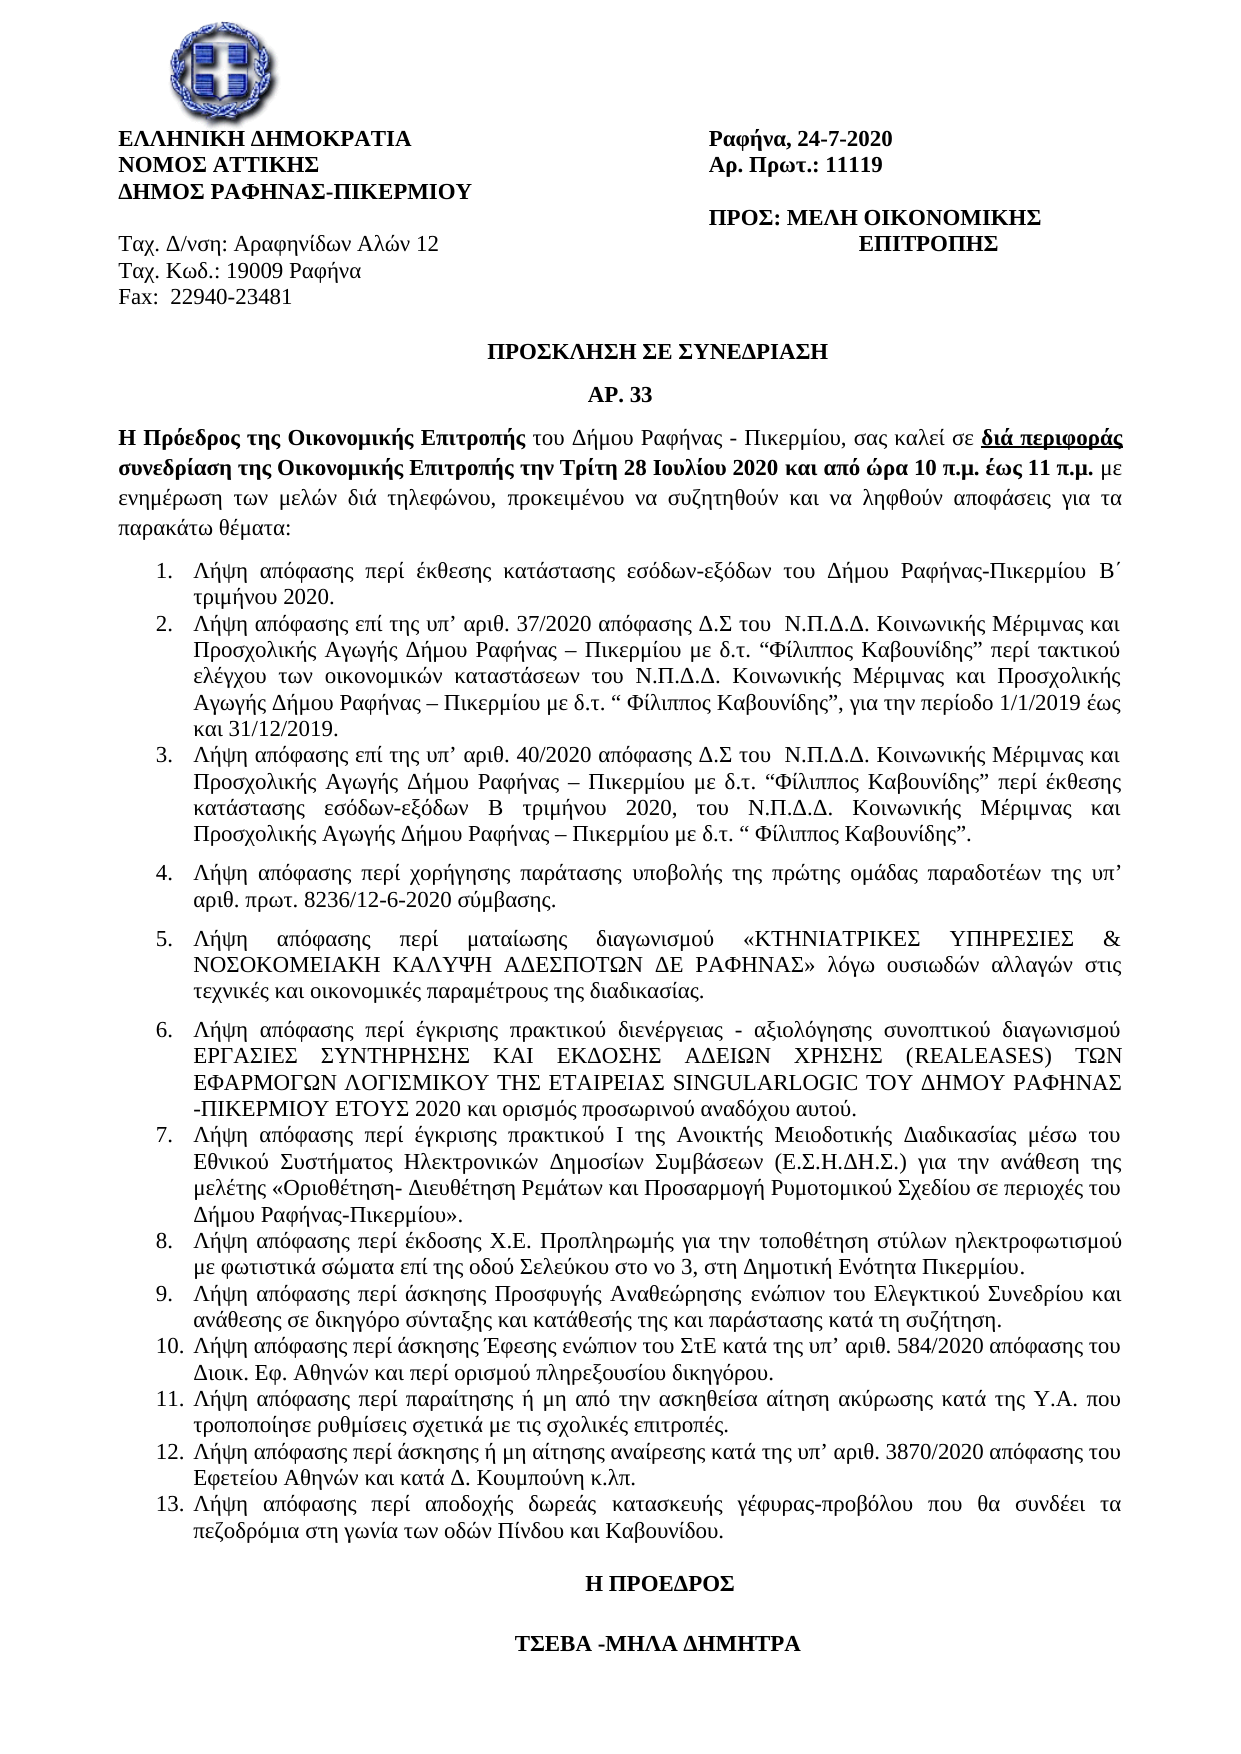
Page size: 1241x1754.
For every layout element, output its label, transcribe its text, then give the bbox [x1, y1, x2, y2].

text Ταχ. Κωδ.: 19009 Ραφήνα [118, 257, 1122, 283]
text Ταχ. Δ/νση: Αραφηνίδων Αλών 12 ΕΠΙΤΡΟΠΗΣ [118, 230, 1122, 257]
list Λήψη απόφασης περί έγκρισης πρακτικού Ι της Ανοικτής Μειοδοτικής Διαδικασίας μέσω του Εθνικού Συστήματος Ηλεκτρονικών Δημοσίων Συμβάσεων (Ε.Σ.Η.ΔΗ.Σ.) για την ανάθεση της μελέτης «Οριοθέτηση- Διευθέτηση Ρεμάτων και Προσαρμογή Ρυμοτομικού Σχεδίου σε περιοχές του Δήμου Ραφήνας-Πικερμίου». [156, 1122, 1122, 1227]
text ΠΡΟΣΚΛΗΣΗ ΣΕ ΣΥΝΕΔΡΙΑΣΗ [193, 338, 1122, 364]
list Λήψη απόφασης περί άσκησης Έφεσης ενώπιον του ΣτΕ κατά της υπ’ αριθ. 584/2020 απόφασης του Διοικ. Εφ. Αθηνών και περί ορισμού πληρεξουσίου δικηγόρου. [156, 1332, 1122, 1385]
text ΑΡ. 33 [118, 381, 1122, 407]
text Η ΠΡΟΕΔΡΟΣ [118, 1569, 1122, 1596]
text Fax: 22940-23481 [118, 283, 1122, 309]
list Λήψη απόφασης περί έκδοσης Χ.Ε. Προπληρωμής για την τοποθέτηση στύλων ηλεκτροφωτισμού με φωτιστικά σώματα επί της οδού Σελεύκου στο νο 3, στη Δημοτική Ενότητα Πικερμίου. [156, 1227, 1122, 1280]
picture [161, 14, 287, 125]
text ΠΡΟΣ: ΜΕΛΗ ΟΙΚΟΝΟΜΙΚΗΣ [118, 204, 1122, 230]
list Λήψη απόφασης περί έκθεσης κατάστασης εσόδων-εξόδων του Δήμου Ραφήνας-Πικερμίου B΄ τριμήνου 2020. [156, 557, 1122, 610]
text ΔΗΜΟΣ ΡΑΦΗΝΑΣ-ΠΙΚΕΡΜΙΟΥ [118, 178, 1122, 204]
list Λήψη απόφασης περί άσκησης Προσφυγής Αναθεώρησης ενώπιον του Ελεγκτικού Συνεδρίου και ανάθεσης σε δικηγόρο σύνταξης και κατάθεσής της και παράστασης κατά τη συζήτηση. [156, 1280, 1122, 1332]
text Η Πρόεδρος της Οικονομικής Επιτροπής του Δήμου Ραφήνας - Πικερμίου, σας καλεί σε διά περιφοράς συνεδρίαση της Οικονομικής Επιτροπής την Τρίτη 28 Ιουλίου 2020 και από ώρα 10 π.μ. έως 11 π.μ. με ενημέρωση των μελών διά τηλεφώνου, προκειμένου να συζητηθούν και να ληφθούν αποφάσεις για τα παρακάτω θέματα: [118, 424, 1122, 541]
text ΕΛΛΗΝΙΚΗ ΔΗΜΟΚΡΑΤΙΑ Ραφήνα, 24-7-2020 [118, 125, 1122, 151]
list Λήψη απόφασης περί χορήγησης παράτασης υποβολής της πρώτης ομάδας παραδοτέων της υπ’ αριθ. πρωτ. 8236/12-6-2020 σύμβασης. [156, 859, 1122, 912]
text ΝΟΜΟΣ ΑΤΤΙΚΗΣ Αρ. Πρωτ.: 11119 [118, 151, 1122, 178]
list Λήψη απόφασης επί της υπ’ αριθ. 37/2020 απόφασης Δ.Σ του Ν.Π.Δ.Δ. Κοινωνικής Μέριμνας και Προσχολικής Αγωγής Δήμου Ραφήνας – Πικερμίου με δ.τ. “Φίλιππος Καβουνίδης” περί τακτικού ελέγχου των οικονομικών καταστάσεων του Ν.Π.Δ.Δ. Κοινωνικής Μέριμνας και Προσχολικής Αγωγής Δήμου Ραφήνας – Πικερμίου με δ.τ. “ Φίλιππος Καβουνίδης”, για την περίοδο 1/1/2019 έως και 31/12/2019. [156, 610, 1122, 741]
list Λήψη απόφασης περί παραίτησης ή μη από την ασκηθείσα αίτηση ακύρωσης κατά της Υ.Α. που τροποποίησε ρυθμίσεις σχετικά με τις σχολικές επιτροπές. [156, 1385, 1122, 1438]
list ΤΣΕΒΑ -ΜΗΛΑ ΔΗΜΗΤΡΑ [193, 1630, 1122, 1656]
list Λήψη απόφασης περί άσκησης ή μη αίτησης αναίρεσης κατά της υπ’ αριθ. 3870/2020 απόφασης του Εφετείου Αθηνών και κατά Δ. Κουμπούνη κ.λπ. [156, 1438, 1122, 1491]
list Λήψη απόφασης περί αποδοχής δωρεάς κατασκευής γέφυρας-προβόλου που θα συνδέει τα πεζοδρόμια στη γωνία των οδών Πίνδου και Καβουνίδου. [156, 1491, 1122, 1543]
list Λήψη απόφασης περί ματαίωσης διαγωνισμού «ΚΤΗΝΙΑΤΡΙΚΕΣ ΥΠΗΡΕΣΙΕΣ & ΝΟΣΟΚΟΜΕΙΑΚΗ ΚΑΛΥΨΗ ΑΔΕΣΠΟΤΩΝ ΔΕ ΡΑΦΗΝΑΣ» λόγω ουσιωδών αλλαγών στις τεχνικές και οικονομικές παραμέτρους της διαδικασίας. [156, 924, 1122, 1004]
list Λήψη απόφασης επί της υπ’ αριθ. 40/2020 απόφασης Δ.Σ του Ν.Π.Δ.Δ. Κοινωνικής Μέριμνας και Προσχολικής Αγωγής Δήμου Ραφήνας – Πικερμίου με δ.τ. “Φίλιππος Καβουνίδης” περί έκθεσης κατάστασης εσόδων-εξόδων Β τριμήνου 2020, του Ν.Π.Δ.Δ. Κοινωνικής Μέριμνας και Προσχολικής Αγωγής Δήμου Ραφήνας – Πικερμίου με δ.τ. “ Φίλιππος Καβουνίδης”. [156, 741, 1122, 847]
list Λήψη απόφασης περί έγκρισης πρακτικού διενέργειας - αξιολόγησης συνοπτικού διαγωνισμού ΕΡΓΑΣΙΕΣ ΣΥΝΤΗΡΗΣΗΣ ΚΑΙ ΕΚΔΟΣΗΣ ΑΔΕΙΩΝ ΧΡΗΣΗΣ (REALEASES) TΩΝ ΕΦΑΡΜΟΓΩΝ ΛOΓΙΣΜΙΚΟΥ ΤΗΣ ΕΤΑΙΡΕΙΑΣ SINGULARLOGIC ΤΟΥ ΔΗΜΟΥ ΡΑΦΗΝΑΣ -ΠΙΚΕΡΜΙΟΥ ΕΤΟΥΣ 2020 και ορισμός προσωρινού αναδόχου αυτού. [156, 1016, 1122, 1122]
